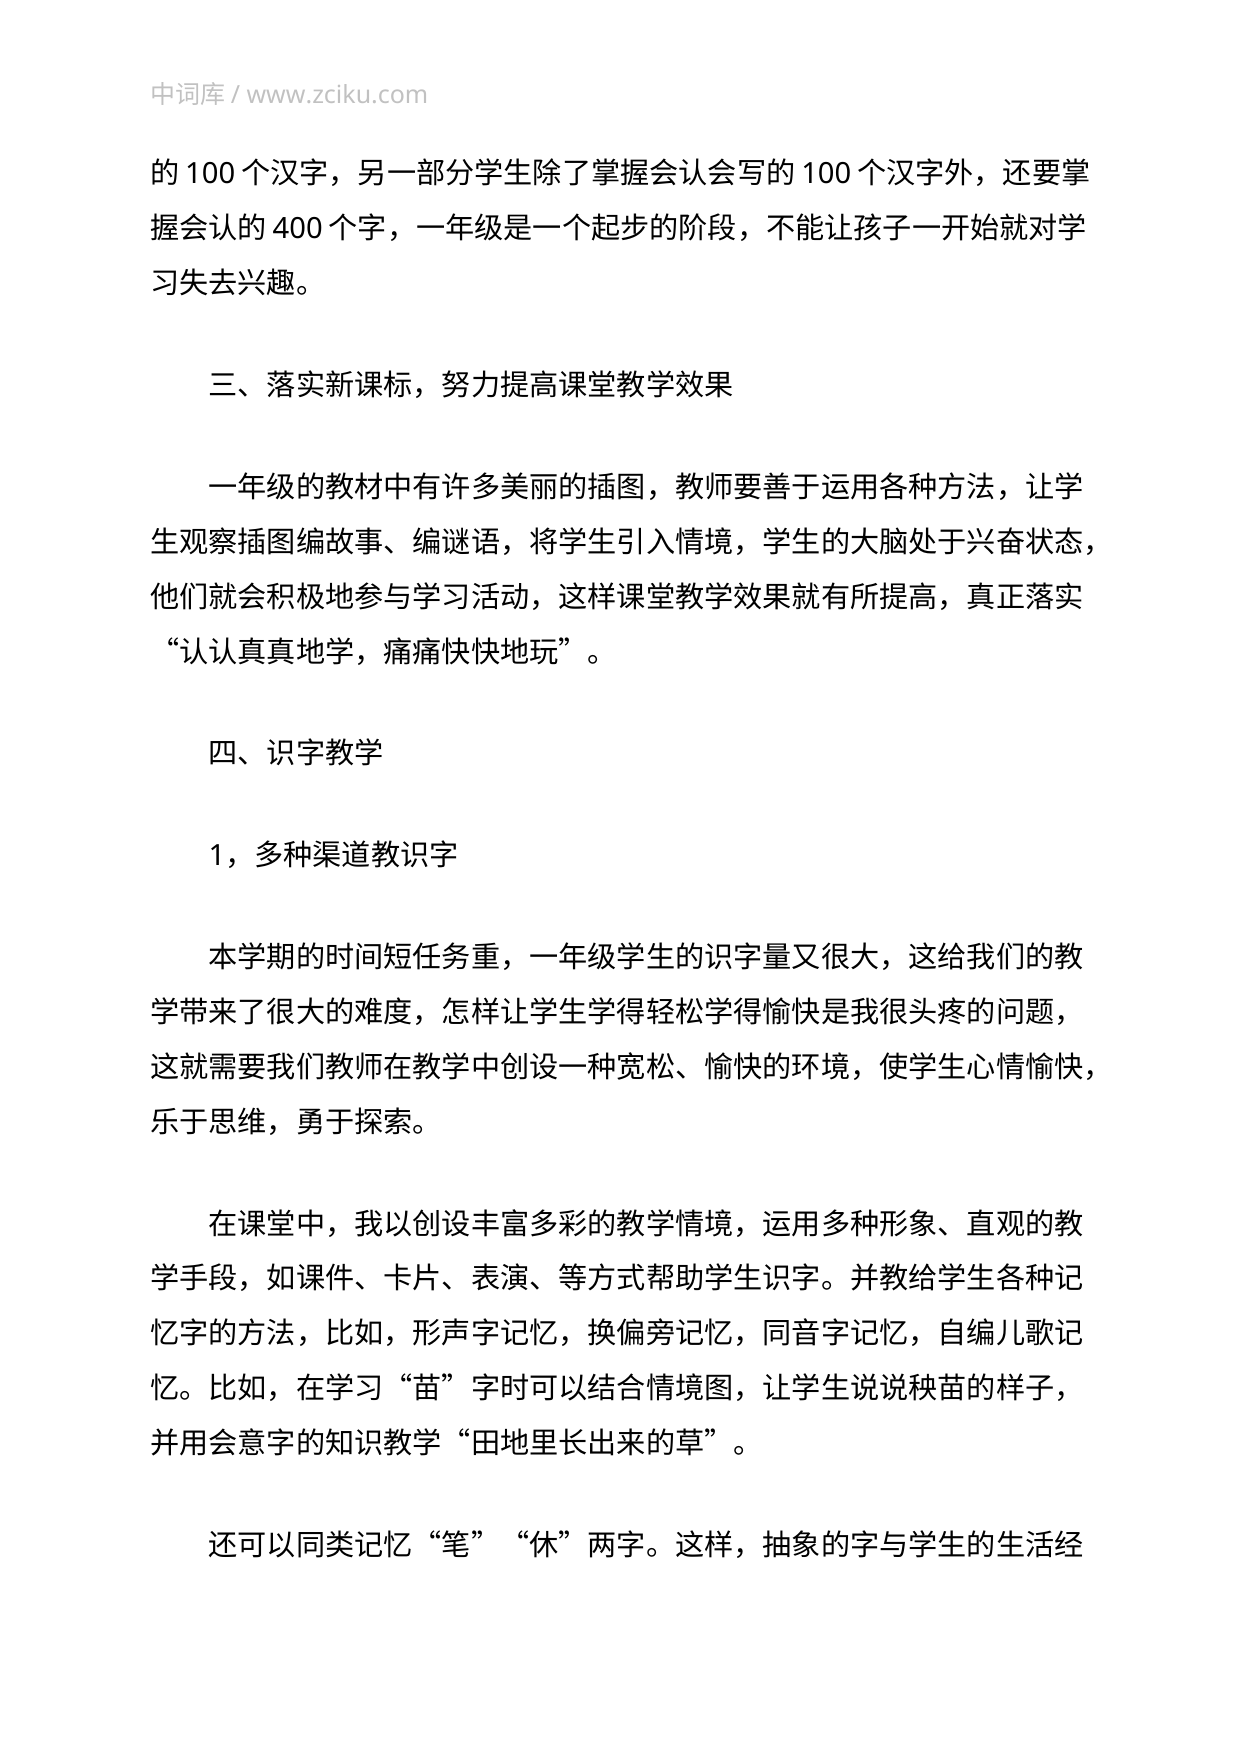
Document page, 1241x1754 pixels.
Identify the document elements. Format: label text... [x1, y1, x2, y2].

text 一年级的教材中有许多美丽的插图，教师要善于运用各种方法，让学生观察插图编故事、编谜语，将学生引入情境，学生的大脑处于兴奋状态，他们就会积极地参与学习活动，这样课堂教学效果就有所提高，真正落实“认认真真地学，痛痛快快地玩”。 [150, 463, 1090, 671]
text 三、落实新课标，努力提高课堂教学效果 [150, 362, 1090, 404]
text 四、识字教学 [150, 730, 1090, 772]
text 1，多种渠道教识字 [150, 832, 1090, 874]
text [150, 1522, 1090, 1564]
text 在课堂中，我以创设丰富多彩的教学情境，运用多种形象、直观的教学手段，如课件、卡片、表演、等方式帮助学生识字。并教给学生各种记忆字的方法，比如，形声字记忆，换偏旁记忆，同音字记忆，自编儿歌记忆。比如，在学习“苗”字时可以结合情境图，让学生说说秧苗的样子，并用会意字的知识教学“田地里长出来的草”。 [150, 1200, 1090, 1462]
text 本学期的时间短任务重，一年级学生的识字量又很大，这给我们的教学带来了很大的难度，怎样让学生学得轻松学得愉快是我很头疼的问题，这就需要我们教师在教学中创设一种宽松、愉快的环境，使学生心情愉快，乐于思维，勇于探索。 [150, 934, 1090, 1141]
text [150, 150, 1090, 302]
